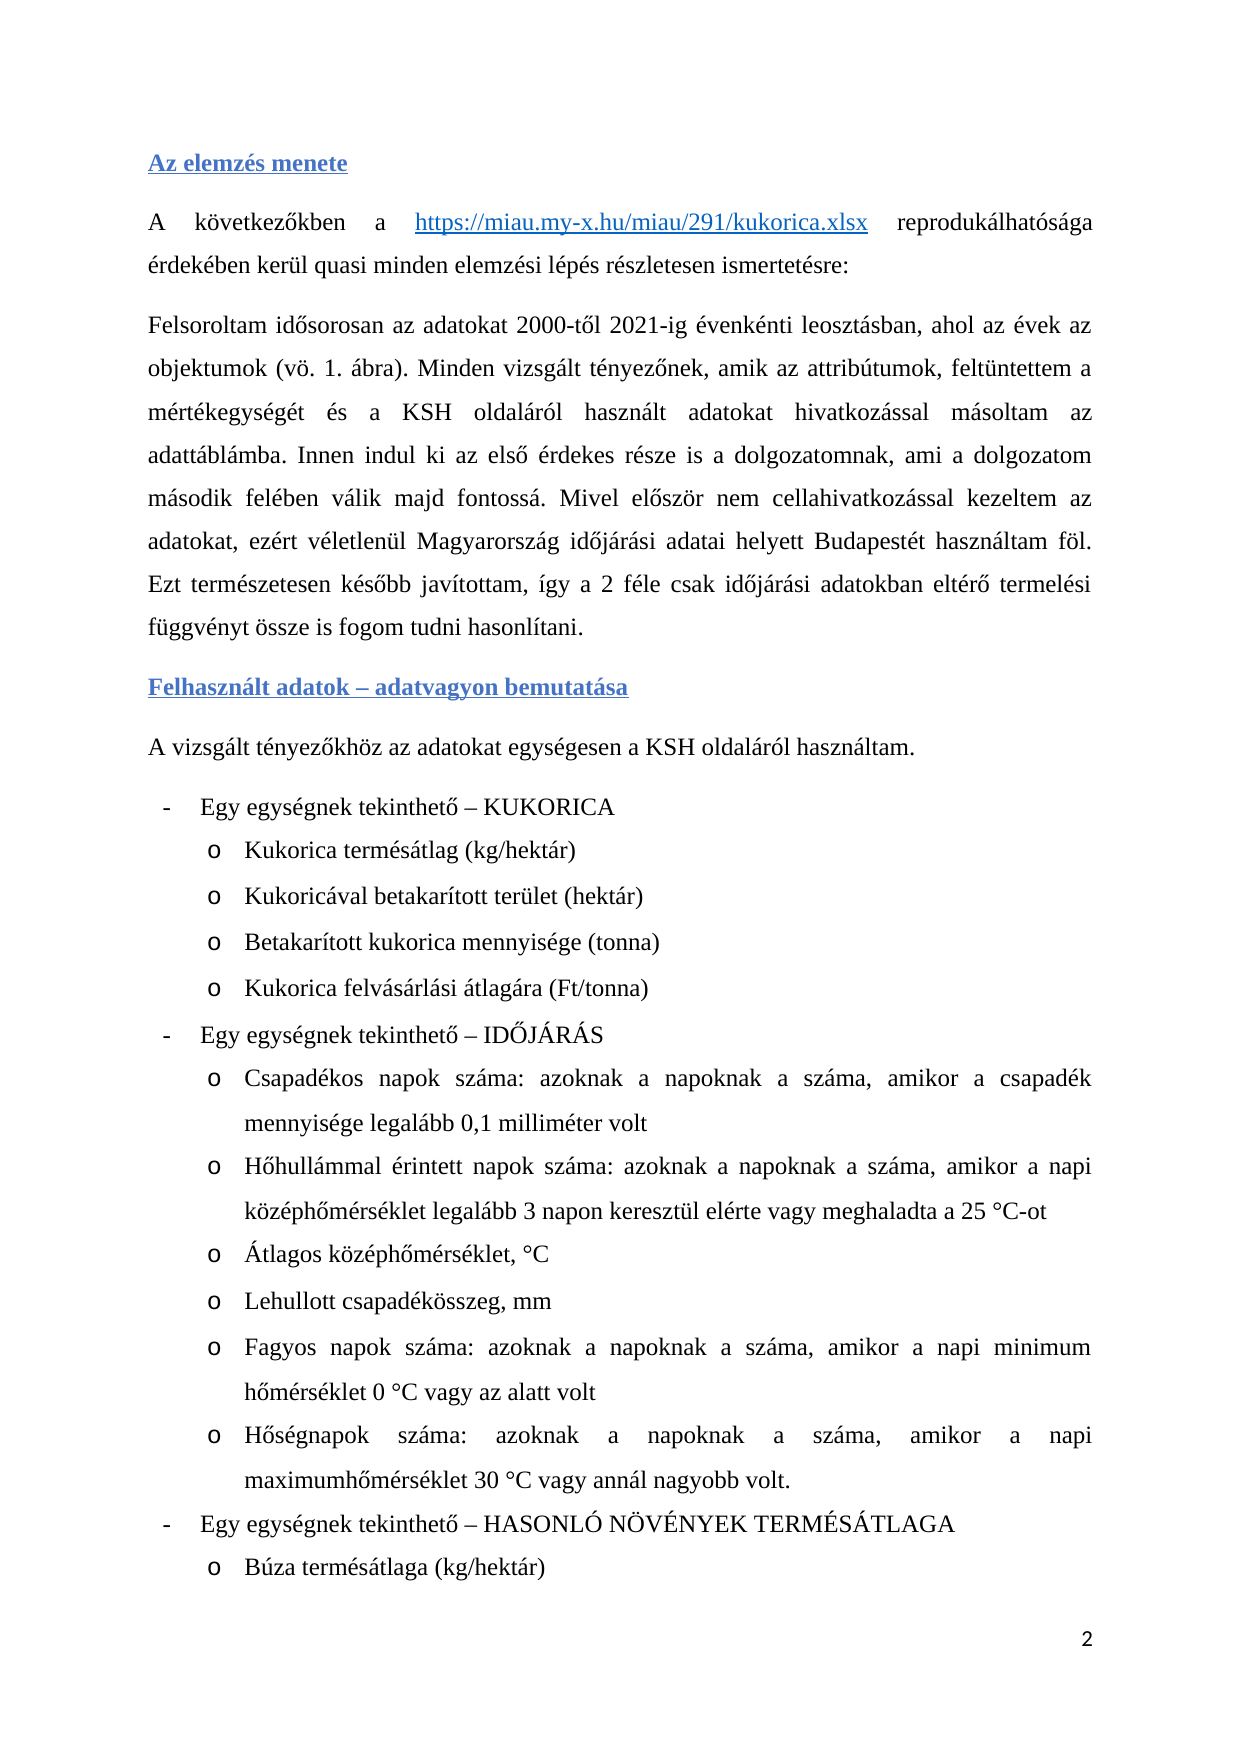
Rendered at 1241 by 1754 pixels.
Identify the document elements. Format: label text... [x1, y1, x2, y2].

list Betakarított kukorica mennyisége (tonna) [207, 927, 1093, 958]
list Kukorica termésátlag (kg/hektár) [207, 835, 1093, 866]
text Felsoroltam idősorosan az adatokat 2000-től 2021-ig évenkénti leosztásban, ahol az évek az objektumok (vö. 1. ábra). Minden vizsgált tényezőnek, amik az attribútumok, feltüntettem a mértékegységét és a KSH oldaláról használt adatokat hivatkozással másoltam az adattáblámba. Innen indul ki az első érdekes része is a dolgozatomnak, ami a dolgozatom második felében válik majd fontossá. Mivel először nem cellahivatkozással kezeltem az adatokat, ezért véletlenül Magyarország időjárási adatai helyett Budapestét használtam föl. Ezt természetesen később javítottam, így a 2 féle csak időjárási adatokban eltérő termelési függvényt össze is fogom tudni hasonlítani. [148, 310, 1093, 641]
text Az elemzés menete [148, 148, 1093, 176]
list Lehullott csapadékösszeg, mm [207, 1286, 1093, 1317]
list Egy egységnek tekinthető – HASONLÓ NÖVÉNYEK TERMÉSÁTLAGA [162, 1509, 1093, 1537]
list Fagyos napok száma: azoknak a napoknak a száma, amikor a napi minimum hőmérséklet 0 °C vagy az alatt volt [207, 1332, 1093, 1406]
list Kukoricával betakarított terület (hektár) [207, 881, 1093, 912]
text A vizsgált tényezőkhöz az adatokat egységesen a KSH oldaláról használtam. [148, 732, 1093, 761]
list Kukorica felvásárlási átlagára (Ft/tonna) [207, 973, 1093, 1004]
list Egy egységnek tekinthető – IDŐJÁRÁS [162, 1020, 1093, 1048]
list Hőségnapok száma: azoknak a napoknak a száma, amikor a napi maximumhőmérséklet 30 °C vagy annál nagyobb volt. [207, 1420, 1093, 1494]
text Felhasznált adatok – adatvagyon bemutatása [148, 672, 1093, 701]
text A következőkben a https://miau.my-x.hu/miau/291/kukorica.xlsx reprodukálhatósága érdekében kerül quasi minden elemzési lépés részletesen ismertetésre: [148, 207, 1093, 279]
list Egy egységnek tekinthető – KUKORICA [162, 792, 1093, 820]
list Csapadékos napok száma: azoknak a napoknak a száma, amikor a csapadék mennyisége legalább 0,1 milliméter volt [207, 1063, 1093, 1137]
list Hőhullámmal érintett napok száma: azoknak a napoknak a száma, amikor a napi középhőmérséklet legalább 3 napon keresztül elérte vagy meghaladta a 25 °C-ot [207, 1151, 1093, 1225]
list Átlagos középhőmérséklet, °C [207, 1239, 1093, 1270]
list Búza termésátlaga (kg/hektár) [207, 1552, 1093, 1583]
